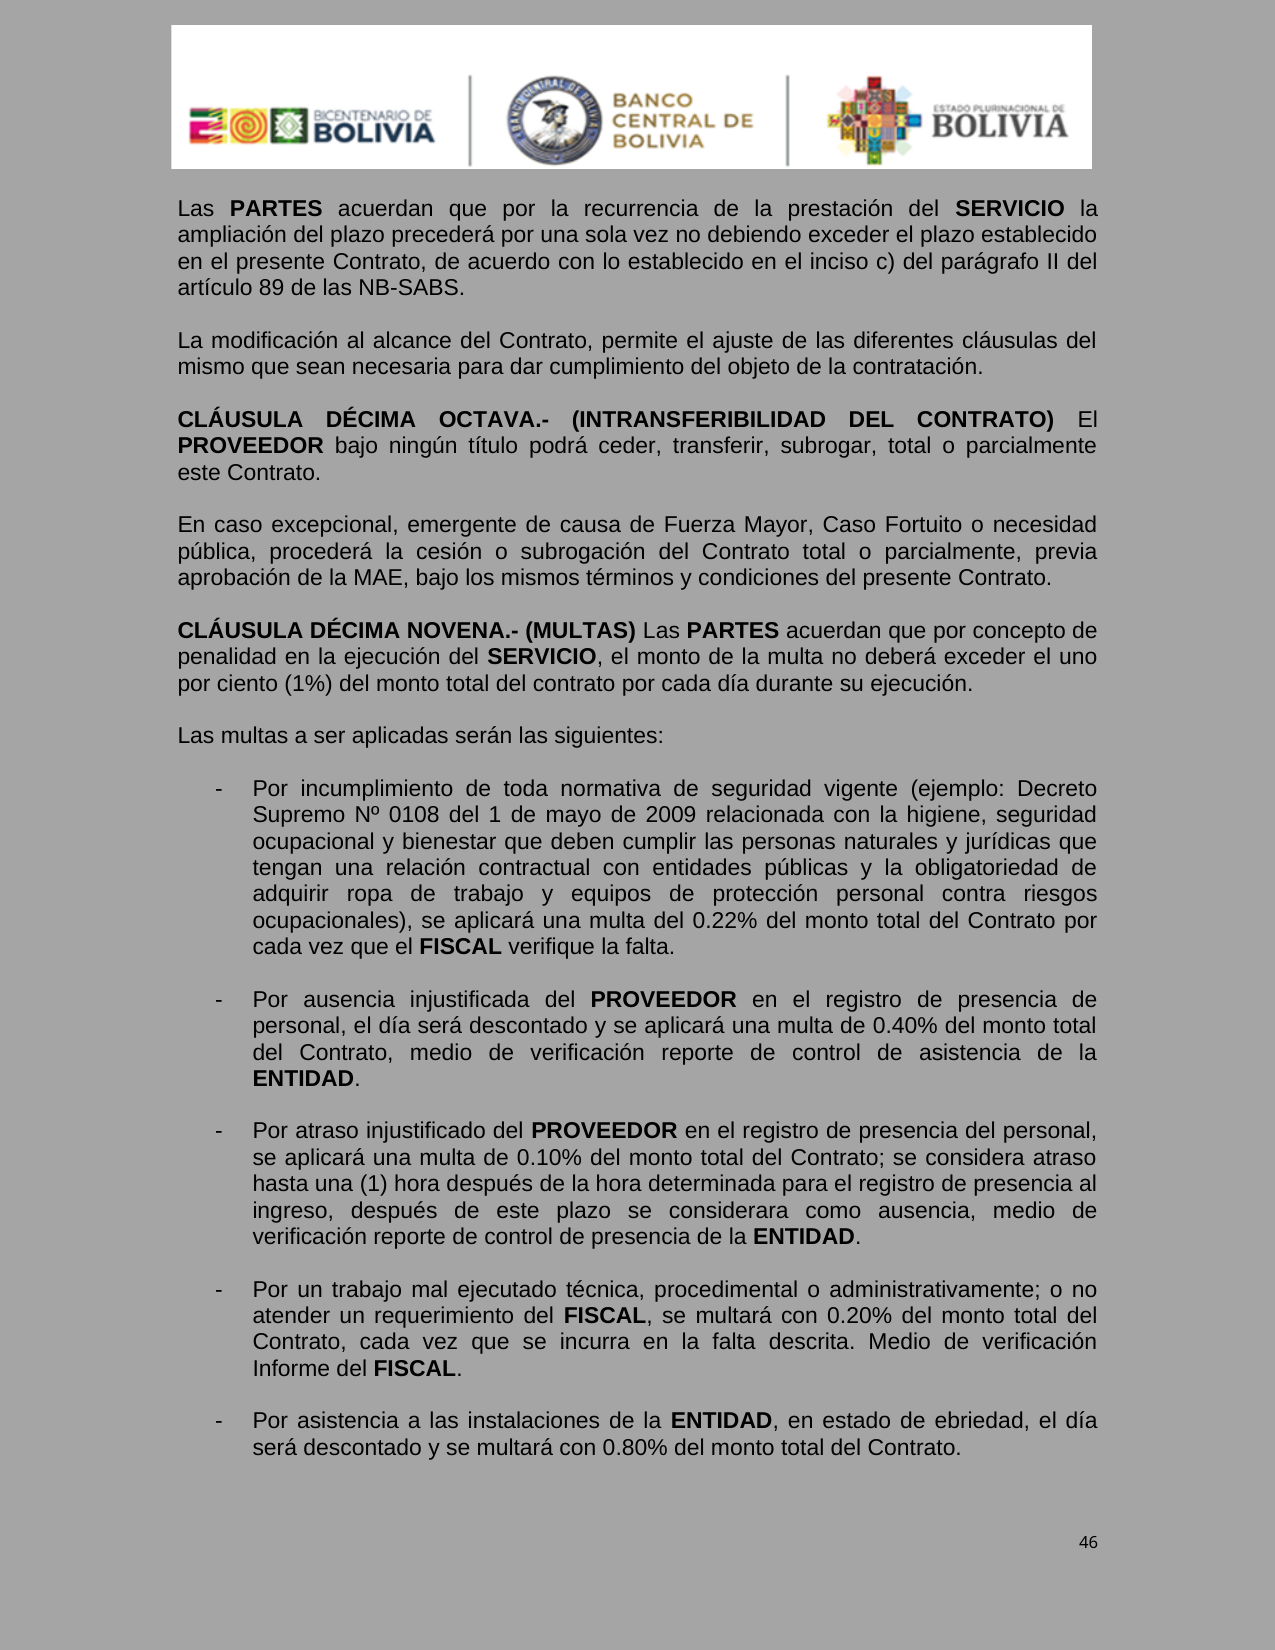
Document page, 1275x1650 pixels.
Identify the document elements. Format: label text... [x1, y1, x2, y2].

text Las multas a ser aplicadas serán las siguientes: [177, 722, 1098, 748]
list Por atraso injustificado del PROVEEDOR en el registro de presencia del personal, se aplicará una multa de 0.10% del monto total del Contrato; se considera atraso hasta una (1) hora después de la hora determinada para el registro de presencia al ingreso, después de este plazo se considerara como ausencia, medio de verificación reporte de control de presencia de la ENTIDAD. [215, 1117, 1098, 1249]
list Por asistencia a las instalaciones de la ENTIDAD, en estado de ebriedad, el día será descontado y se multará con 0.80% del monto total del Contrato. [215, 1407, 1098, 1460]
text La modificación al alcance del Contrato, permite el ajuste de las diferentes cláusulas del mismo que sean necesaria para dar cumplimiento del objeto de la contratación. [177, 327, 1098, 379]
list Por ausencia injustificada del PROVEEDOR en el registro de presencia de personal, el día será descontado y se aplicará una multa de 0.40% del monto total del Contrato, medio de verificación reporte de control de asistencia de la ENTIDAD. [215, 986, 1098, 1091]
list Por un trabajo mal ejecutado técnica, procedimental o administrativamente; o no atender un requerimiento del FISCAL, se multará con 0.20% del monto total del Contrato, cada vez que se incurra en la falta descrita. Medio de verificación Informe del FISCAL. [215, 1276, 1098, 1381]
text CLÁUSULA DÉCIMA NOVENA.- (MULTAS) Las PARTES acuerdan que por concepto de penalidad en la ejecución del SERVICIO, el monto de la multa no deberá exceder el uno por ciento (1%) del monto total del contrato por cada día durante su ejecución. [177, 617, 1098, 696]
text Las PARTES acuerdan que por la recurrencia de la prestación del SERVICIO la ampliación del plazo precederá por una sola vez no debiendo exceder el plazo establecido en el presente Contrato, de acuerdo con lo establecido en el inciso c) del parágrafo II del artículo 89 de las NB-SABS. [177, 195, 1098, 301]
text En caso excepcional, emergente de causa de Fuerza Mayor, Caso Fortuito o necesidad pública, procederá la cesión o subrogación del Contrato total o parcialmente, previa aprobación de la MAE, bajo los mismos términos y condiciones del presente Contrato. [177, 511, 1098, 590]
text CLÁUSULA DÉCIMA OCTAVA.- (INTRANSFERIBILIDAD DEL CONTRATO) El PROVEEDOR bajo ningún título podrá ceder, transferir, subrogar, total o parcialmente este Contrato. [177, 406, 1098, 485]
list Por incumplimiento de toda normativa de seguridad vigente (ejemplo: Decreto Supremo Nº 0108 del 1 de mayo de 2009 relacionada con la higiene, seguridad ocupacional y bienestar que deben cumplir las personas naturales y jurídicas que tengan una relación contractual con entidades públicas y la obligatoriedad de adquirir ropa de trabajo y equipos de protección personal contra riesgos ocupacionales), se aplicará una multa del 0.22% del monto total del Contrato por cada vez que el FISCAL verifique la falta. [215, 775, 1098, 959]
picture [171, 25, 1092, 169]
